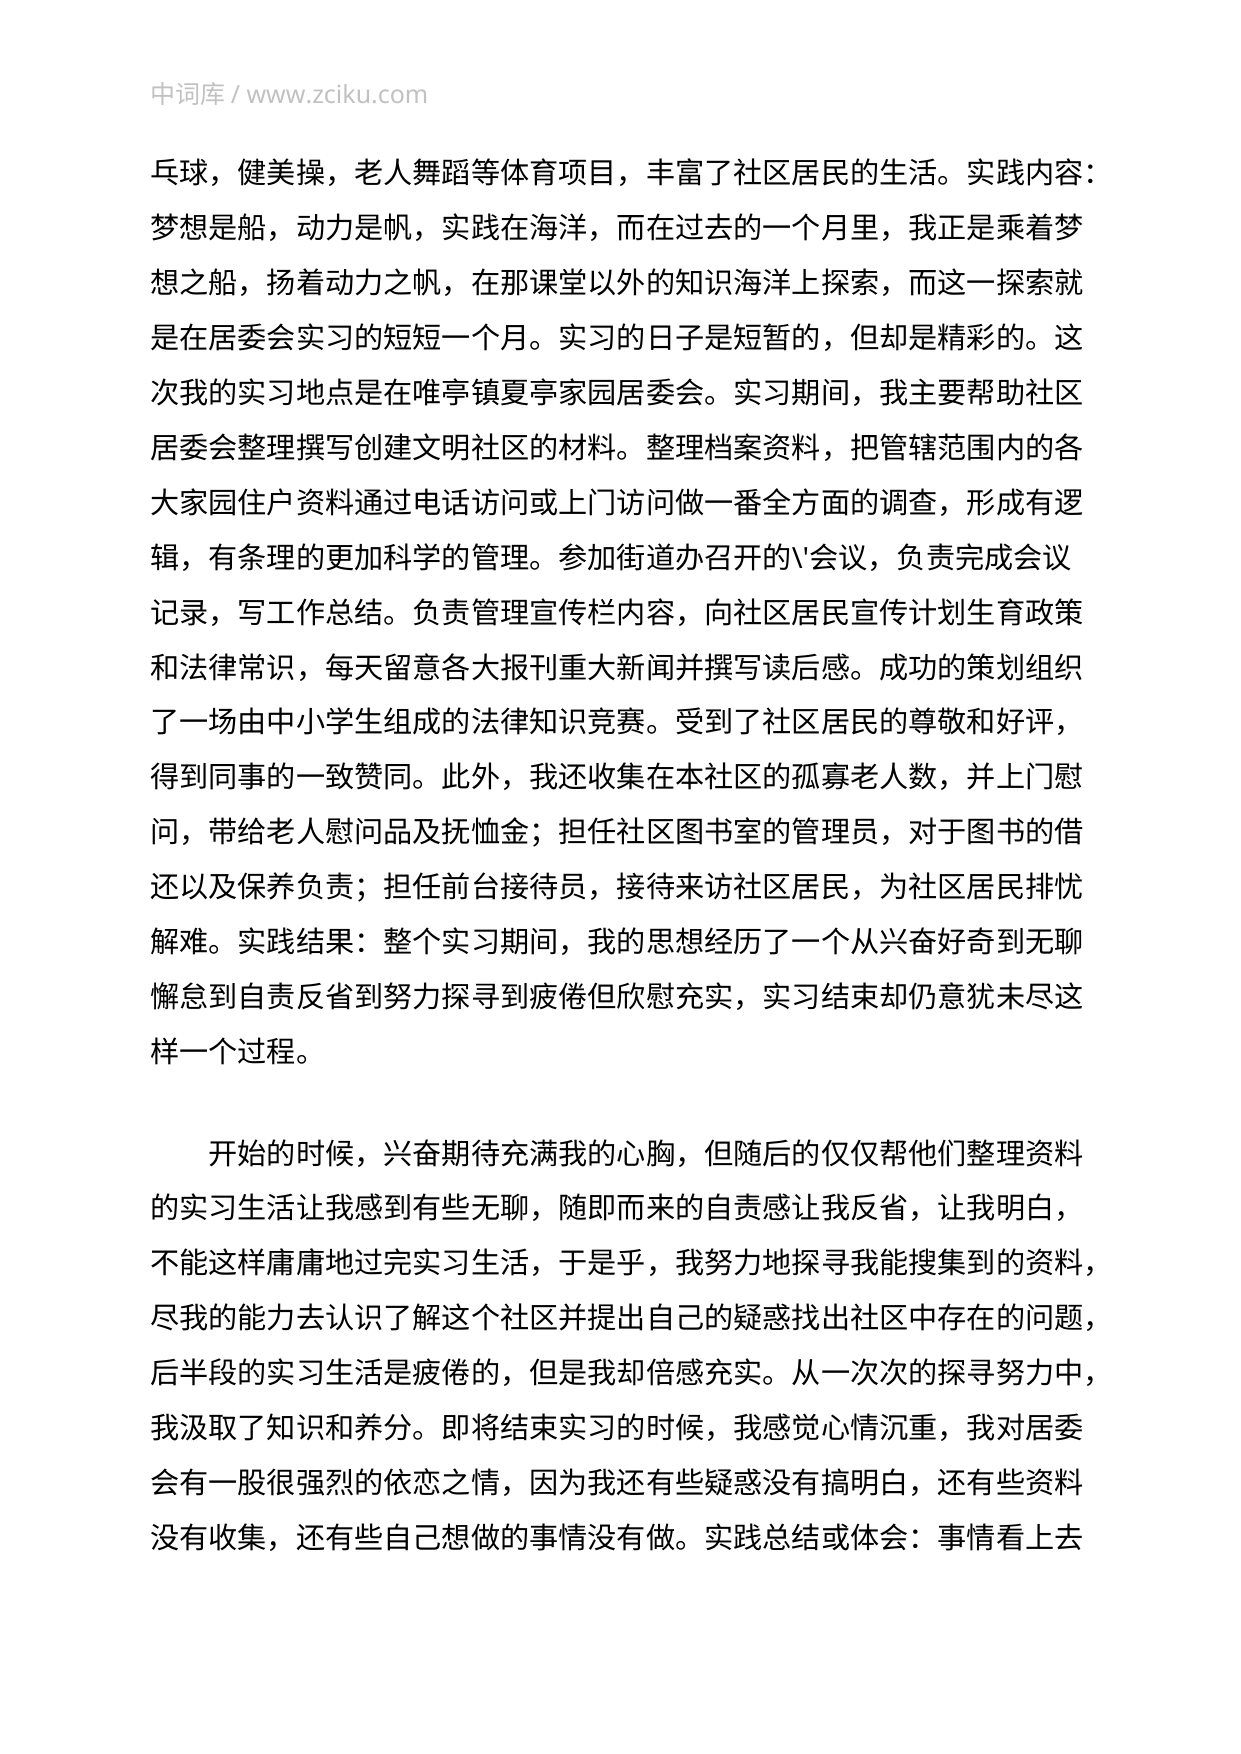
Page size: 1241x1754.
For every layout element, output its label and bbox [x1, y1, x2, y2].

text [150, 150, 1090, 1071]
text [150, 1130, 1090, 1557]
